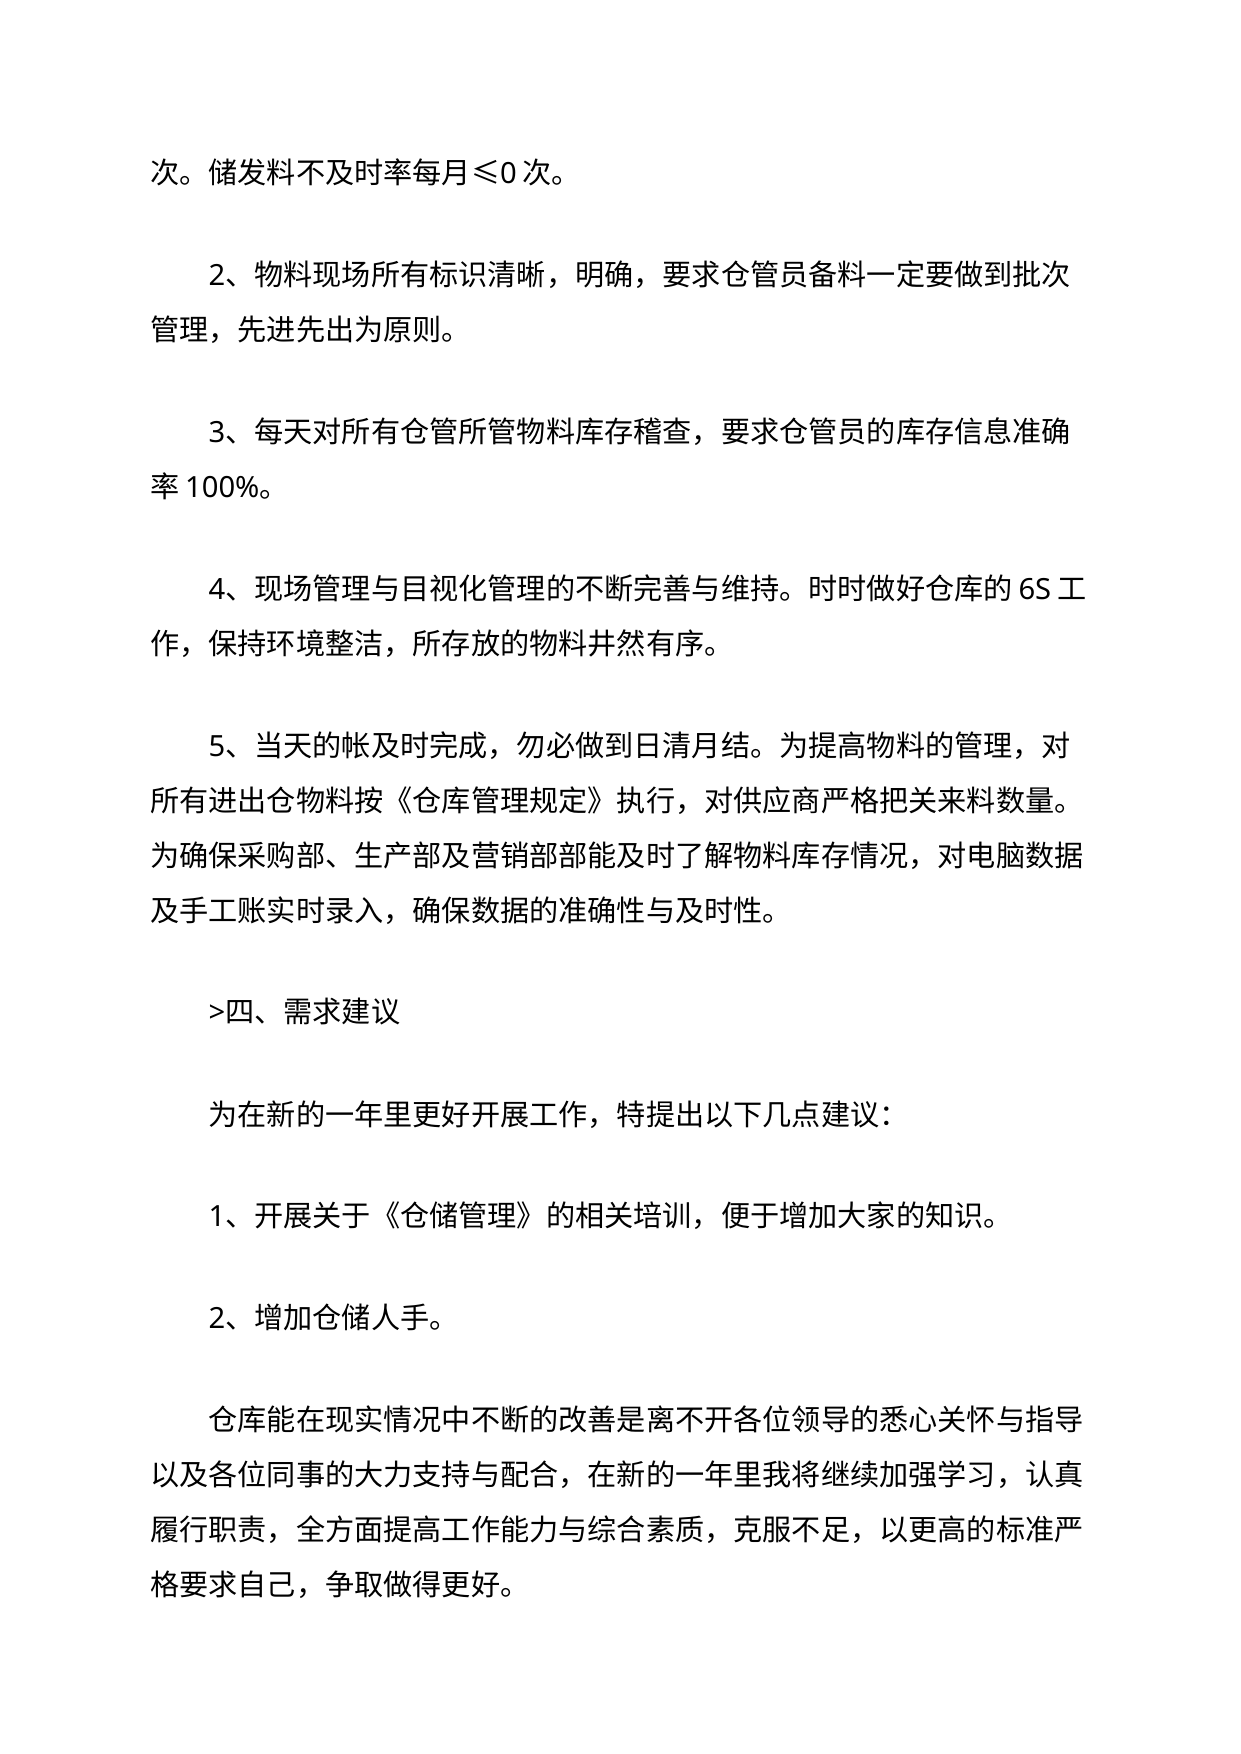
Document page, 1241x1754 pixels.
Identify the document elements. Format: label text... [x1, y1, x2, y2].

text 为在新的一年里更好开展工作，特提出以下几点建议： [150, 1091, 1090, 1133]
text 5、当天的帐及时完成，勿必做到日清月结。为提高物料的管理，对所有进出仓物料按《仓库管理规定》执行，对供应商严格把关来料数量。为确保采购部、生产部及营销部部能及时了解物料库存情况，对电脑数据及手工账实时录入，确保数据的准确性与及时性。 [150, 722, 1090, 929]
text 2、物料现场所有标识清晰，明确，要求仓管员备料一定要做到批次管理，先进先出为原则。 [150, 252, 1090, 349]
text 2、增加仓储人手。 [150, 1295, 1090, 1337]
text 仓库能在现实情况中不断的改善是离不开各位领导的悉心关怀与指导以及各位同事的大力支持与配合，在新的一年里我将继续加强学习，认真履行职责，全方面提高工作能力与综合素质，克服不足，以更高的标准严格要求自己，争取做得更好。 [150, 1397, 1090, 1604]
text 1、开展关于《仓储管理》的相关培训，便于增加大家的知识。 [150, 1193, 1090, 1235]
text 3、每天对所有仓管所管物料库存稽查，要求仓管员的库存信息准确率100%。 [150, 409, 1090, 506]
text >四、需求建议 [150, 989, 1090, 1031]
text 4、现场管理与目视化管理的不断完善与维持。时时做好仓库的6S工作，保持环境整洁，所存放的物料井然有序。 [150, 566, 1090, 663]
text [150, 150, 1090, 192]
